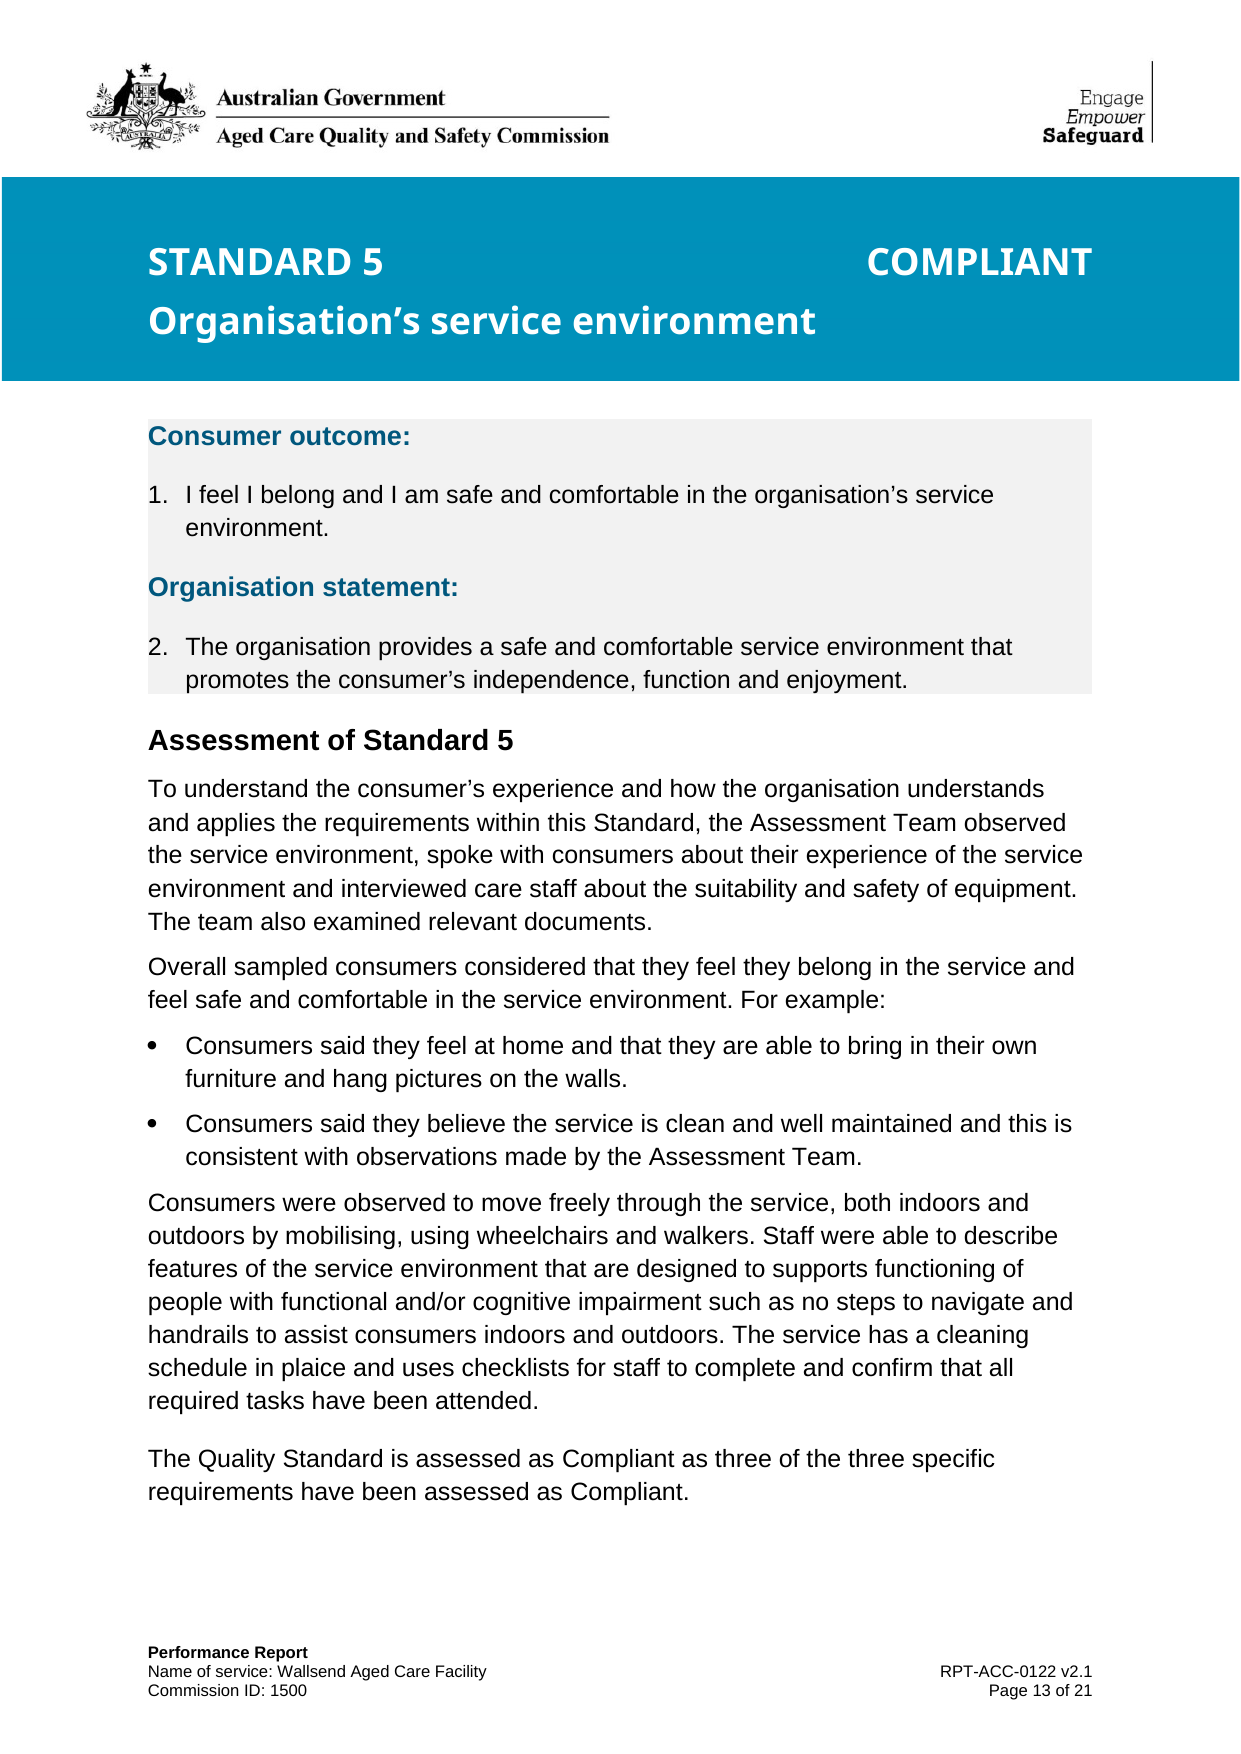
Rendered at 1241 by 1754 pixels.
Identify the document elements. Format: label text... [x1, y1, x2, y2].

text The Quality Standard is assessed as Compliant as three of the three specific requirements have been assessed as Compliant. [148, 1444, 1092, 1506]
list The organisation provides a safe and comfortable service environment that promotes the consumer’s independence, function and enjoyment. [148, 632, 1092, 694]
text To understand the consumer’s experience and how the organisation understands and applies the requirements within this Standard, the Assessment Team observed the service environment, spoke with consumers about their experience of the service environment and interviewed care staff about the suitability and safety of equipment. The team also examined relevant documents. [148, 774, 1092, 935]
subtitle Organisation statement: [148, 571, 1092, 603]
list I feel I belong and I am safe and comfortable in the organisation’s service environment. [148, 480, 1092, 542]
text Overall sampled consumers considered that they feel they belong in the service and feel safe and comfortable in the service environment. For example: [148, 952, 1092, 1014]
subtitle Assessment of Standard 5 [148, 723, 1092, 757]
subtitle STANDARD 5 COMPLIANT Organisation’s service environment [148, 236, 1092, 345]
list Consumers said they believe the service is clean and well maintained and this is consistent with observations made by the Assessment Team. [148, 1109, 1092, 1171]
picture [0, 1, 1241, 171]
list Consumers said they feel at home and that they are able to bring in their own furniture and hang pictures on the walls. [148, 1031, 1092, 1092]
subtitle Consumer outcome: [148, 419, 1092, 451]
text Consumers were observed to move freely through the service, both indoors and outdoors by mobilising, using wheelchairs and walkers. Staff were able to describe features of the service environment that are designed to supports functioning of people with functional and/or cognitive impairment such as no steps to navigate and handrails to assist consumers indoors and outdoors. The service has a cleaning schedule in plaice and uses checklists for staff to complete and confirm that all required tasks have been attended. [148, 1188, 1092, 1415]
